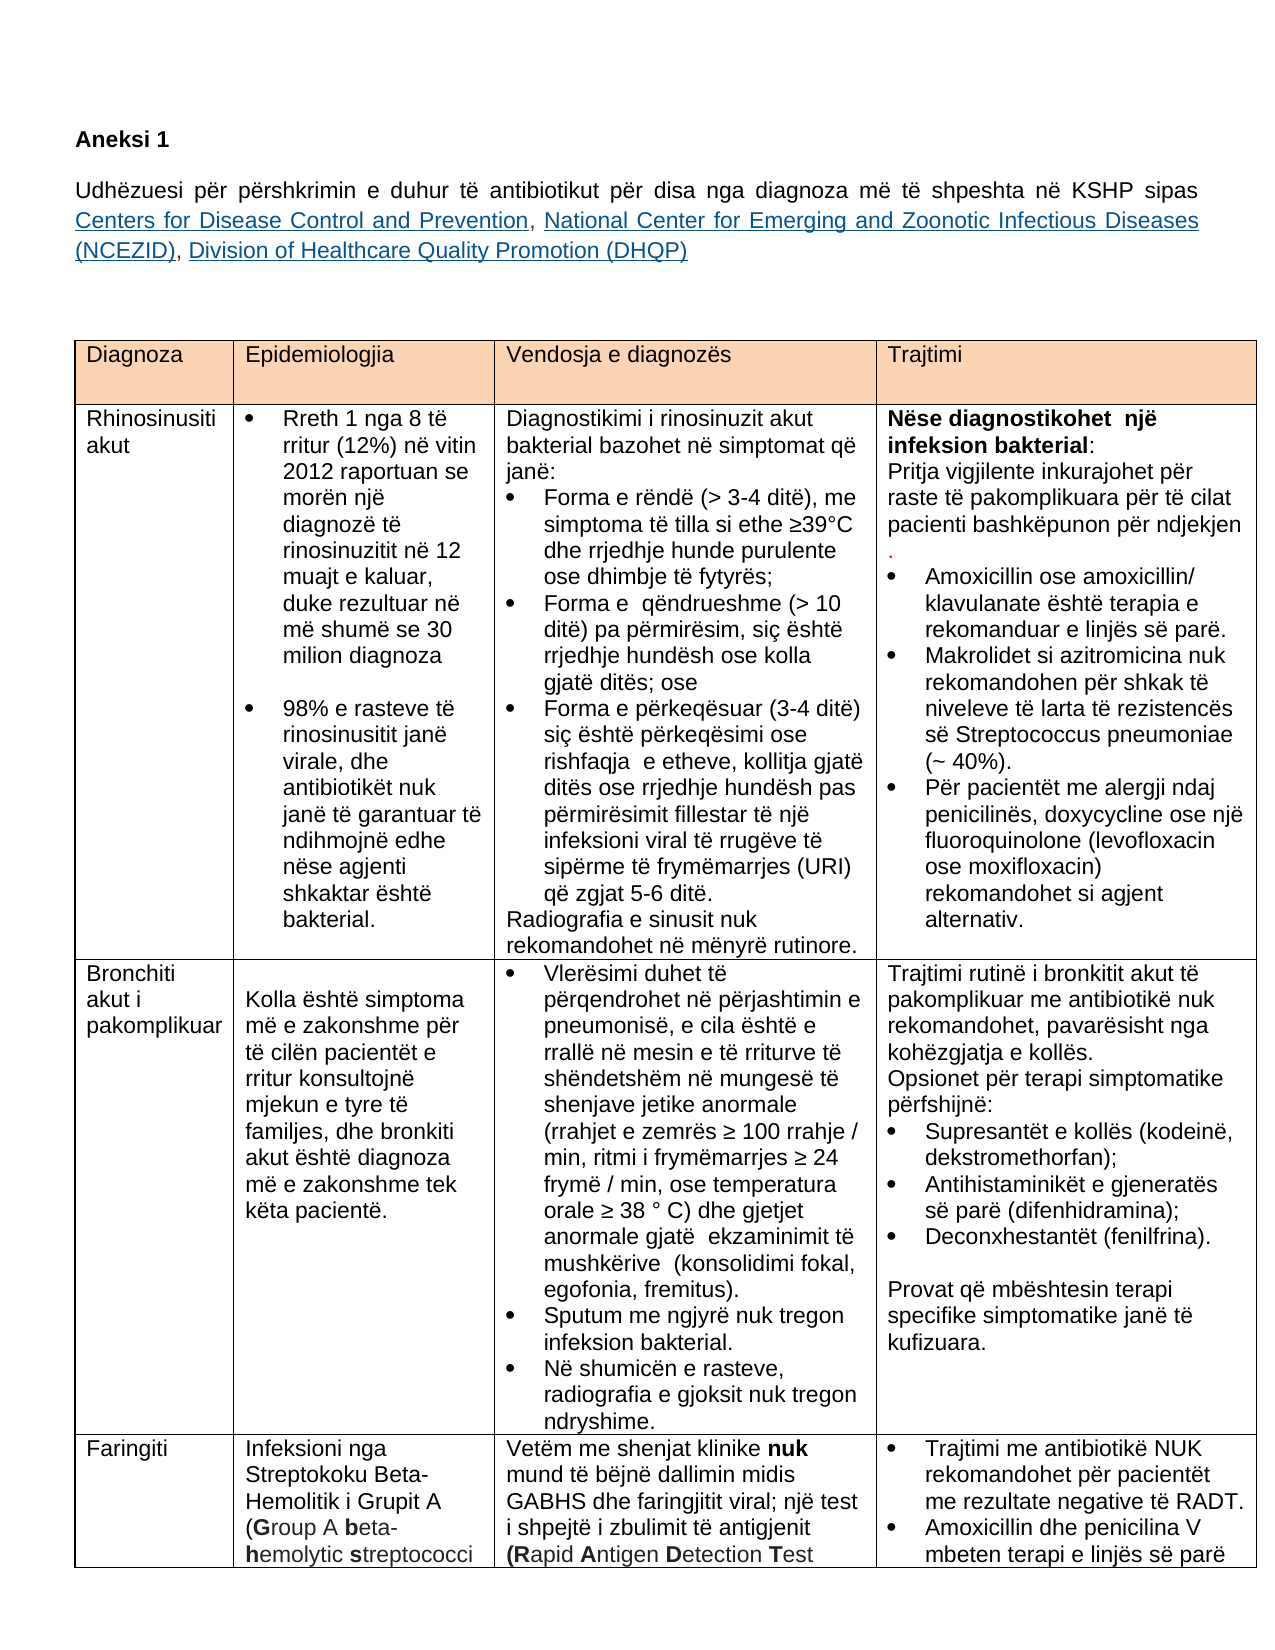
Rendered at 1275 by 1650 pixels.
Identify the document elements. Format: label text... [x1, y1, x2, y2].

text Udhëzuesi për përshkrimin e duhur të antibiotikut për disa nga diagnoza më të shpeshta në KSHP sipas Centers for Disease Control and Prevention, National Center for Emerging and Zoonotic Infectious Diseases (NCEZID), Division of Healthcare Quality Promotion (DHQP) [75, 177, 1200, 264]
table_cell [495, 1435, 876, 1567]
table_cell Kolla është simptoma më e zakonshme për të cilën pacientët e rritur konsultojnë mjekun e tyre të familjes, dhe bronkiti akut është diagnoza më e zakonshme tek këta pacientë. [234, 960, 494, 1434]
table_cell Vlerësimi duhet të përqendrohet në përjashtimin e pneumonisë, e cila është e rrallë në mesin e të rriturve të shëndetshëm në mungesë të shenjave jetike anormale (rrahjet e zemrës ≥ 100 rrahje / min, ritmi i frymëmarrjes ≥ 24 frymë / min, ose temperatura orale ≥ 38 ° C) dhe gjetjet anormale gjatë ekzaminimit të mushkërive (konsolidimi fokal, egofonia, fremitus). Sputum me ngjyrë nuk tregon infeksion bakterial. Në shumicën e rasteve, radiografia e gjoksit nuk tregon ndryshime. [495, 960, 876, 1434]
table_cell Rhinosinusiti akut [76, 405, 233, 959]
table_cell Trajtimi rutinë i bronkitit akut të pakomplikuar me antibiotikë nuk rekomandohet, pavarësisht nga kohëzgjatja e kollës. Opsionet për terapi simptomatike përfshijnë: Supresantët e kollës (kodeinë, dekstromethorfan); Antihistaminikët e gjeneratës së parë (difenhidramina); Deconxhestantët (fenilfrina). Provat që mbështesin terapi specifike simptomatike janë të kufizuara. [877, 960, 1256, 1434]
text Aneksi 1 [75, 126, 1200, 152]
table_header Epidemiologjia [234, 341, 494, 404]
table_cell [877, 1435, 1256, 1567]
table_header Diagnoza [76, 341, 233, 404]
table_cell Faringiti [76, 1435, 233, 1567]
table_cell Rreth 1 nga 8 të rritur (12%) në vitin 2012 raportuan se morën një diagnozë të rinosinuzitit në 12 muajt e kaluar, duke rezultuar në më shumë se 30 milion diagnoza 98% e rasteve të rinosinusitit janë virale, dhe antibiotikët nuk janë të garantuar të ndihmojnë edhe nëse agjenti shkaktar është bakterial. [234, 405, 494, 959]
table_cell Diagnostikimi i rinosinuzit akut bakterial bazohet në simptomat që janë: Forma e rëndë (> 3-4 ditë), me simptoma të tilla si ethe ≥39°C dhe rrjedhje hunde purulente ose dhimbje të fytyrës; Forma e qëndrueshme (> 10 ditë) pa përmirësim, siç është rrjedhje hundësh ose kolla gjatë ditës; ose Forma e përkeqësuar (3-4 ditë) siç është përkeqësimi ose rishfaqja e etheve, kollitja gjatë ditës ose rrjedhje hundësh pas përmirësimit fillestar të një infeksioni viral të rrugëve të sipërme të frymëmarrjes (URI) që zgjat 5-6 ditë. Radiografia e sinusit nuk rekomandohet në mënyrë rutinore. [495, 405, 876, 959]
table_cell Nëse diagnostikohet një infeksion bakterial: Pritja vigjilente inkurajohet për raste të pakomplikuara për të cilat pacienti bashkëpunon për ndjekjen . Amoxicillin ose amoxicillin/ klavulanate është terapia e rekomanduar e linjës së parë. Makrolidet si azitromicina nuk rekomandohen për shkak të niveleve të larta të rezistencës së Streptococcus pneumoniae (~ 40%). Për pacientët me alergji ndaj penicilinës, doxycycline ose një fluoroquinolone (levofloxacin ose moxifloxacin) rekomandohet si agjent alternativ. [877, 405, 1256, 959]
table_cell Bronchiti akut i pakomplikuar [76, 960, 233, 1434]
table_header Trajtimi [877, 341, 1256, 404]
table_header Vendosja e diagnozës [495, 341, 876, 404]
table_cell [234, 1435, 494, 1567]
